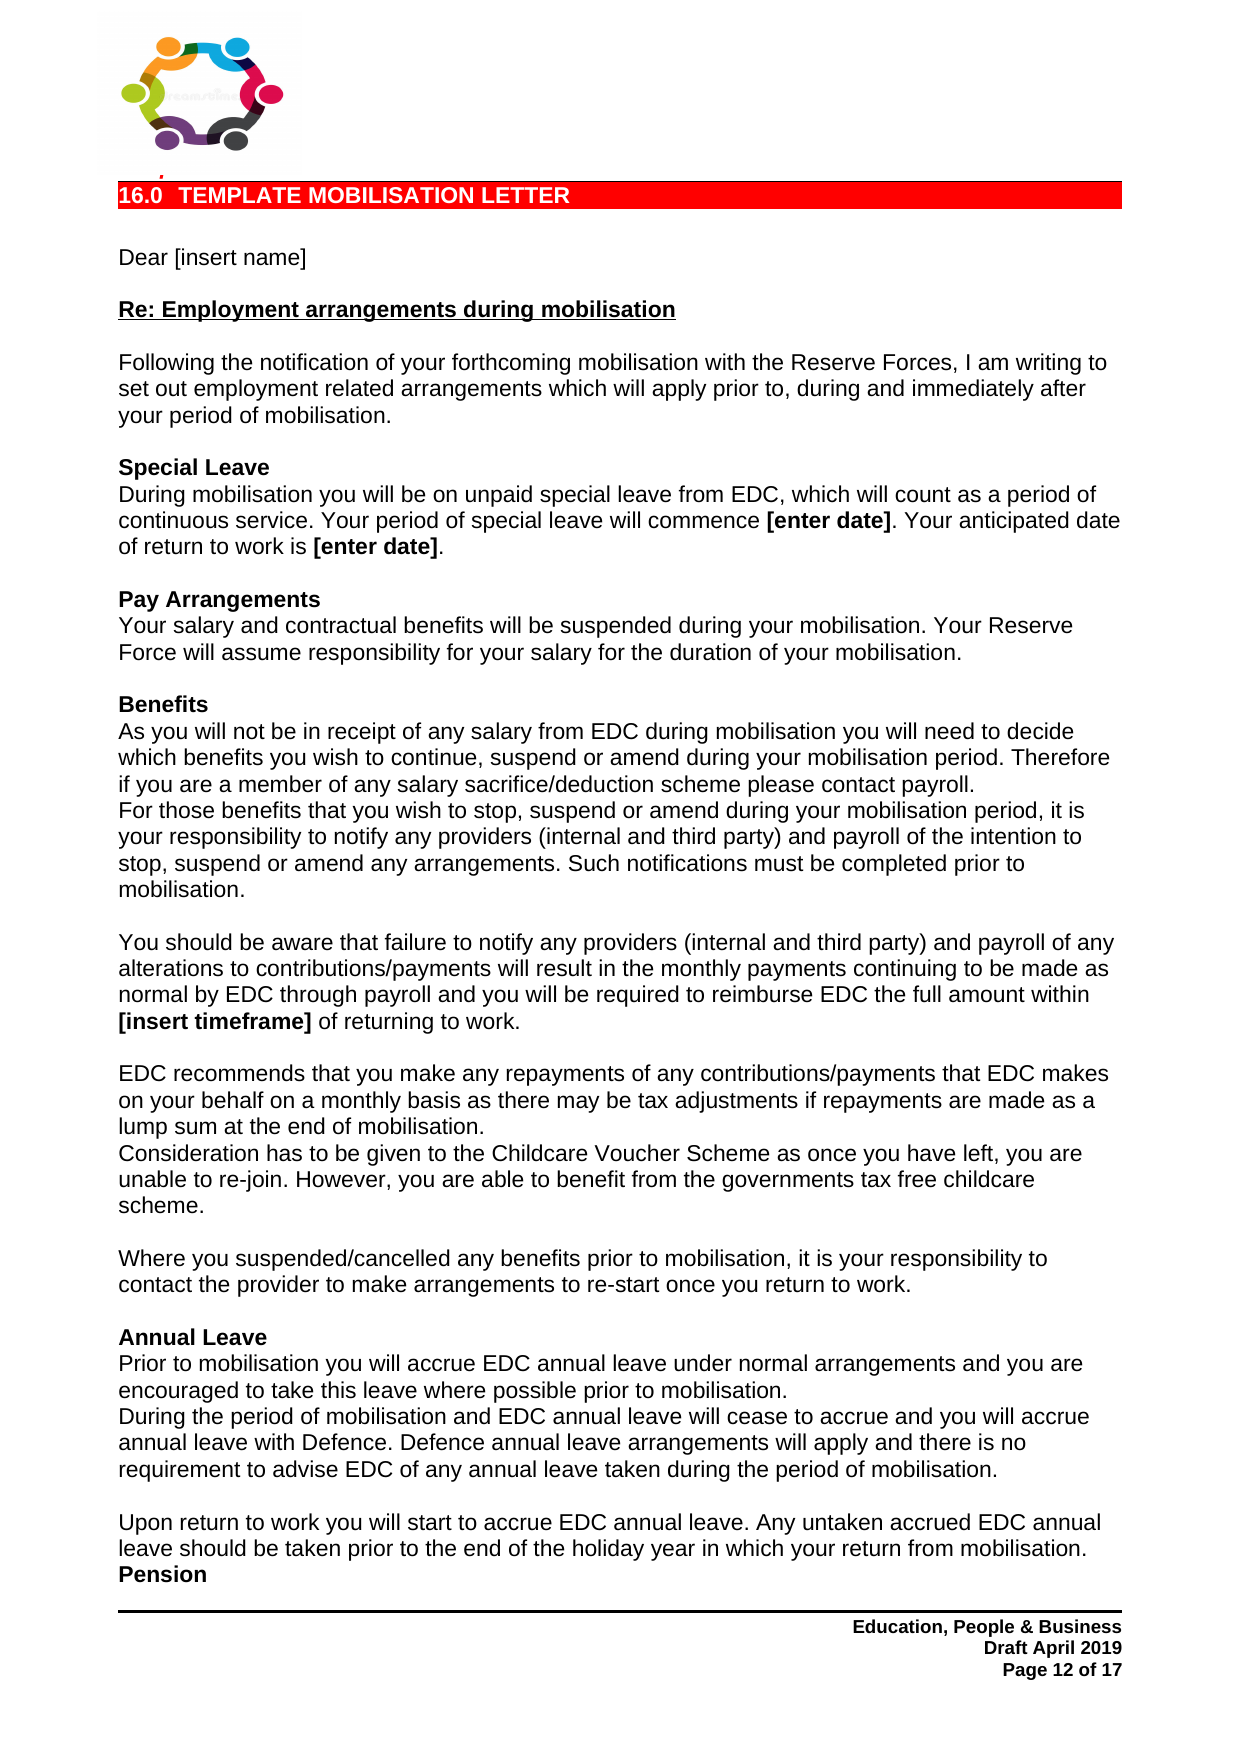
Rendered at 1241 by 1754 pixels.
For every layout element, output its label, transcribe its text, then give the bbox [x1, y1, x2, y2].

text Special Leave [118, 454, 1122, 481]
text During the period of mobilisation and EDC annual leave will cease to accrue and you will accrue annual leave with Defence. Defence annual leave arrangements will apply and there is no requirement to advise EDC of any annual leave taken during the period of mobilisation. [118, 1403, 1122, 1482]
text Upon return to work you will start to accrue EDC annual leave. Any untaken accrued EDC annual leave should be taken prior to the end of the holiday year in which your return from mobilisation. [118, 1508, 1122, 1561]
text For those benefits that you wish to stop, suspend or amend during your mobilisation period, it is your responsibility to notify any providers (internal and third party) and payroll of the intention to stop, suspend or amend any arrangements. Such notifications must be completed prior to mobilisation. [118, 797, 1122, 902]
text Dear [insert name] [118, 243, 1122, 270]
text Consideration has to be given to the Childcare Voucher Scheme as once you have left, you are unable to re-join. However, you are able to benefit from the governments tax free childcare scheme. [118, 1139, 1122, 1218]
text Re: Employment arrangements during mobilisation [118, 296, 1122, 322]
text Annual Leave [118, 1324, 1122, 1350]
text Where you suspended/cancelled any benefits prior to mobilisation, it is your responsibility to contact the provider to make arrangements to re-start once you return to work. [118, 1245, 1122, 1298]
picture [95, 11, 303, 174]
text You should be aware that failure to notify any providers (internal and third party) and payroll of any alterations to contributions/payments will result in the monthly payments continuing to be made as normal by EDC through payroll and you will be required to reimburse EDC the full amount within [insert timeframe] of returning to work. [118, 929, 1122, 1034]
text Pay Arrangements [118, 586, 1122, 612]
text During mobilisation you will be on unpaid special leave from EDC, which will count as a period of continuous service. Your period of special leave will commence [enter date]. Your anticipated date of return to work is [enter date]. [118, 481, 1122, 560]
text Your salary and contractual benefits will be suspended during your mobilisation. Your Reserve Force will assume responsibility for your salary for the duration of your mobilisation. [118, 612, 1122, 665]
text Following the notification of your forthcoming mobilisation with the Reserve Forces, I am writing to set out employment related arrangements which will apply prior to, during and immediately after your period of mobilisation. [118, 349, 1122, 428]
text As you will not be in receipt of any salary from EDC during mobilisation you will need to decide which benefits you wish to continue, suspend or amend during your mobilisation period. Therefore if you are a member of any salary sacrifice/deduction scheme please contact payroll. [118, 718, 1122, 797]
subtitle 16.0 TEMPLATE MOBILISATION LETTER [118, 182, 1122, 209]
text Benefits [118, 691, 1122, 718]
text Pension [118, 1561, 1122, 1587]
text Prior to mobilisation you will accrue EDC annual leave under normal arrangements and you are encouraged to take this leave where possible prior to mobilisation. [118, 1350, 1122, 1403]
text EDC recommends that you make any repayments of any contributions/payments that EDC makes on your behalf on a monthly basis as there may be tax adjustments if repayments are made as a lump sum at the end of mobilisation. [118, 1060, 1122, 1139]
